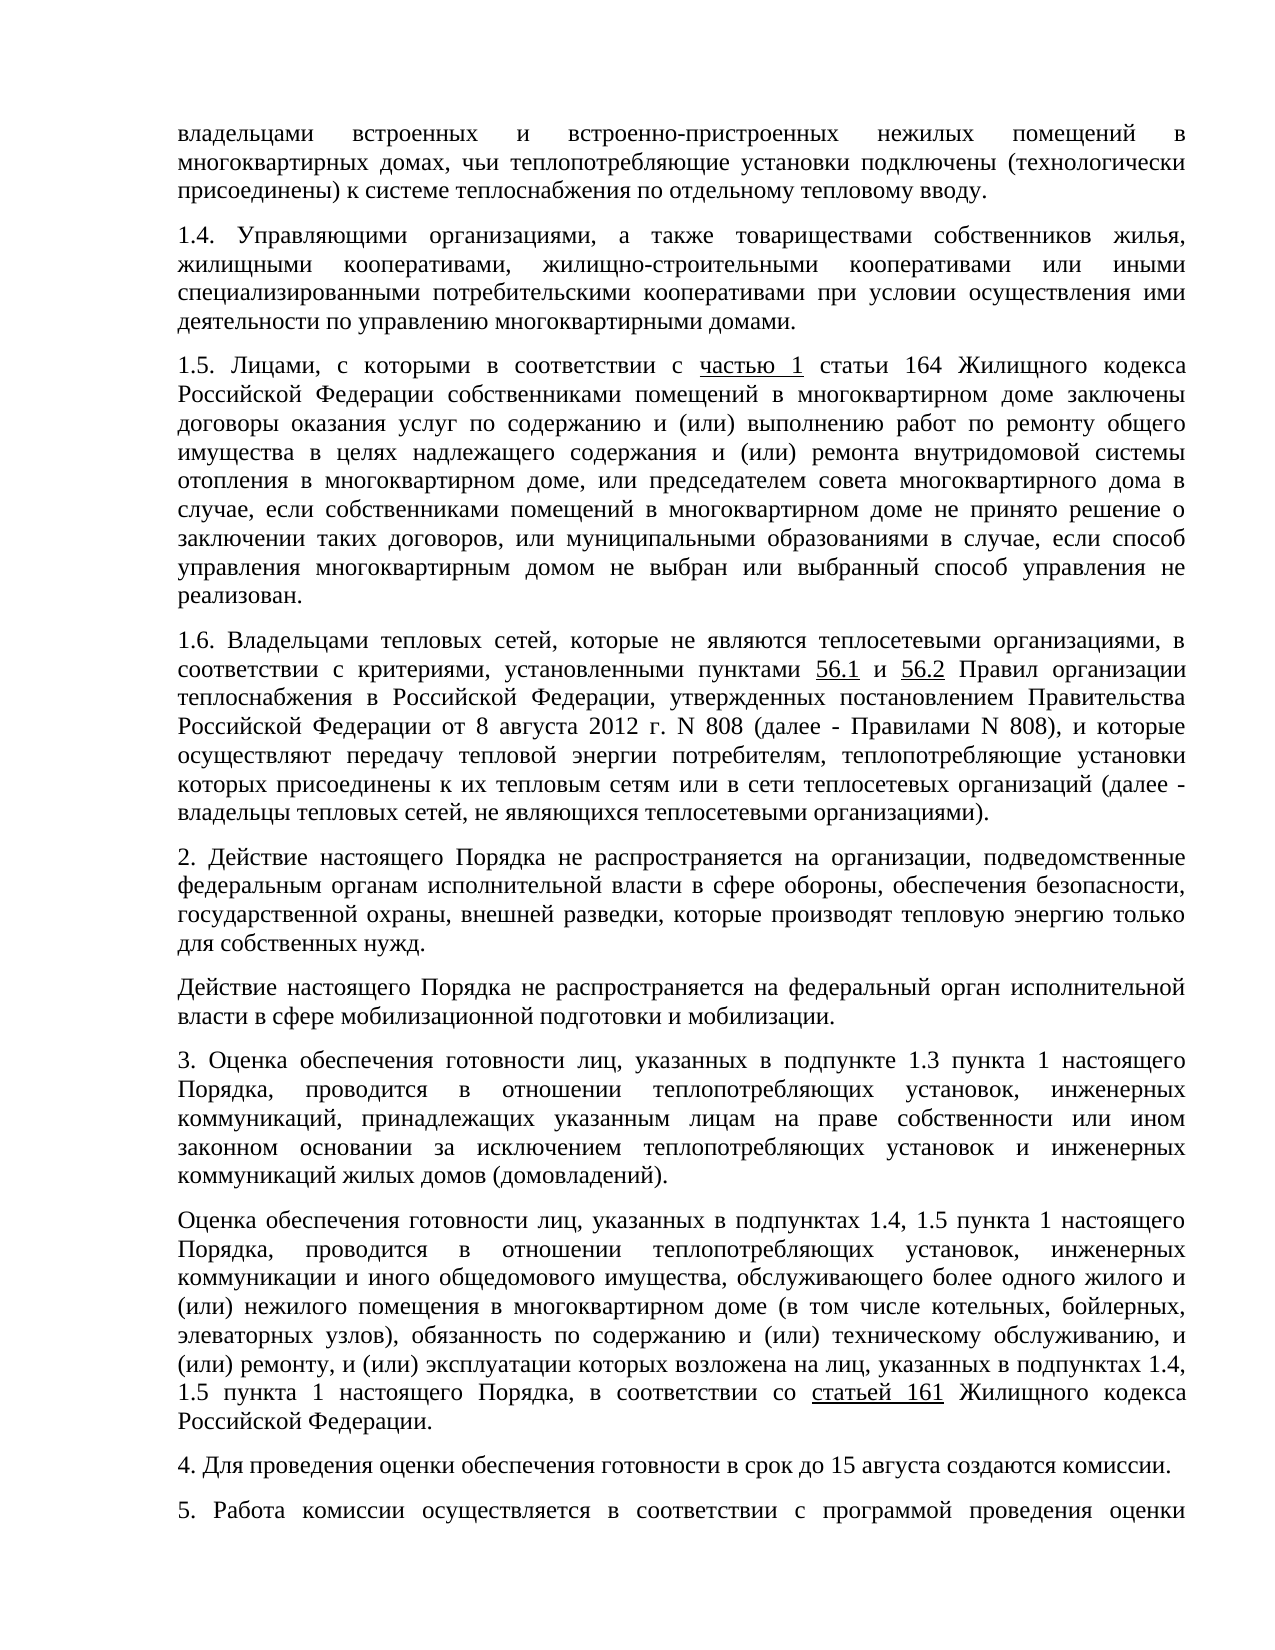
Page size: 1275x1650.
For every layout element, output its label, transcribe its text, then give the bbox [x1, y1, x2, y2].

text 4. Для проведения оценки обеспечения готовности в срок до 15 августа создаются комиссии. [177, 1451, 1186, 1479]
text Оценка обеспечения готовности лиц, указанных в подпунктах 1.4, 1.5 пункта 1 настоящего Порядка, проводится в отношении теплопотребляющих установок, инженерных коммуникации и иного общедомового имущества, обслуживающего более одного жилого и (или) нежилого помещения в многоквартирном доме (в том числе котельных, бойлерных, элеваторных узлов), обязанность по содержанию и (или) техническому обслуживанию, и (или) ремонту, и (или) эксплуатации которых возложена на лиц, указанных в подпунктах 1.4, 1.5 пункта 1 настоящего Порядка, в соответствии со статьей 161 Жилищного кодекса Российской Федерации. [177, 1205, 1186, 1435]
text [177, 1495, 1186, 1524]
text 1.5. Лицами, с которыми в соответствии с частью 1 статьи 164 Жилищного кодекса Российской Федерации собственниками помещений в многоквартирном доме заключены договоры оказания услуг по содержанию и (или) выполнению работ по ремонту общего имущества в целях надлежащего содержания и (или) ремонта внутридомовой системы отопления в многоквартирном доме, или председателем совета многоквартирного дома в случае, если собственниками помещений в многоквартирном доме не принято решение о заключении таких договоров, или муниципальными образованиями в случае, если способ управления многоквартирным домом не выбран или выбранный способ управления не реализован. [177, 351, 1186, 609]
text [177, 118, 1186, 204]
text 1.6. Владельцами тепловых сетей, которые не являются теплосетевыми организациями, в соответствии с критериями, установленными пунктами 56.1 и 56.2 Правил организации теплоснабжения в Российской Федерации, утвержденных постановлением Правительства Российской Федерации от 8 августа 2012 г. N 808 (далее - Правилами N 808), и которые осуществляют передачу тепловой энергии потребителям, теплопотребляющие установки которых присоединены к их тепловым сетям или в сети теплосетевых организаций (далее - владельцы тепловых сетей, не являющихся теплосетевыми организациями). [177, 625, 1186, 826]
text Действие настоящего Порядка не распространяется на федеральный орган исполнительной власти в сфере мобилизационной подготовки и мобилизации. [177, 972, 1186, 1030]
text 1.4. Управляющими организациями, а также товариществами собственников жилья, жилищными кооперативами, жилищно-строительными кооперативами или иными специализированными потребительскими кооперативами при условии осуществления ими деятельности по управлению многоквартирными домами. [177, 220, 1186, 335]
text 3. Оценка обеспечения готовности лиц, указанных в подпункте 1.3 пункта 1 настоящего Порядка, проводится в отношении теплопотребляющих установок, инженерных коммуникаций, принадлежащих указанным лицам на праве собственности или ином законном основании за исключением теплопотребляющих установок и инженерных коммуникаций жилых домов (домовладений). [177, 1046, 1186, 1189]
text 2. Действие настоящего Порядка не распространяется на организации, подведомственные федеральным органам исполнительной власти в сфере обороны, обеспечения безопасности, государственной охраны, внешней разведки, которые производят тепловую энергию только для собственных нужд. [177, 842, 1186, 957]
